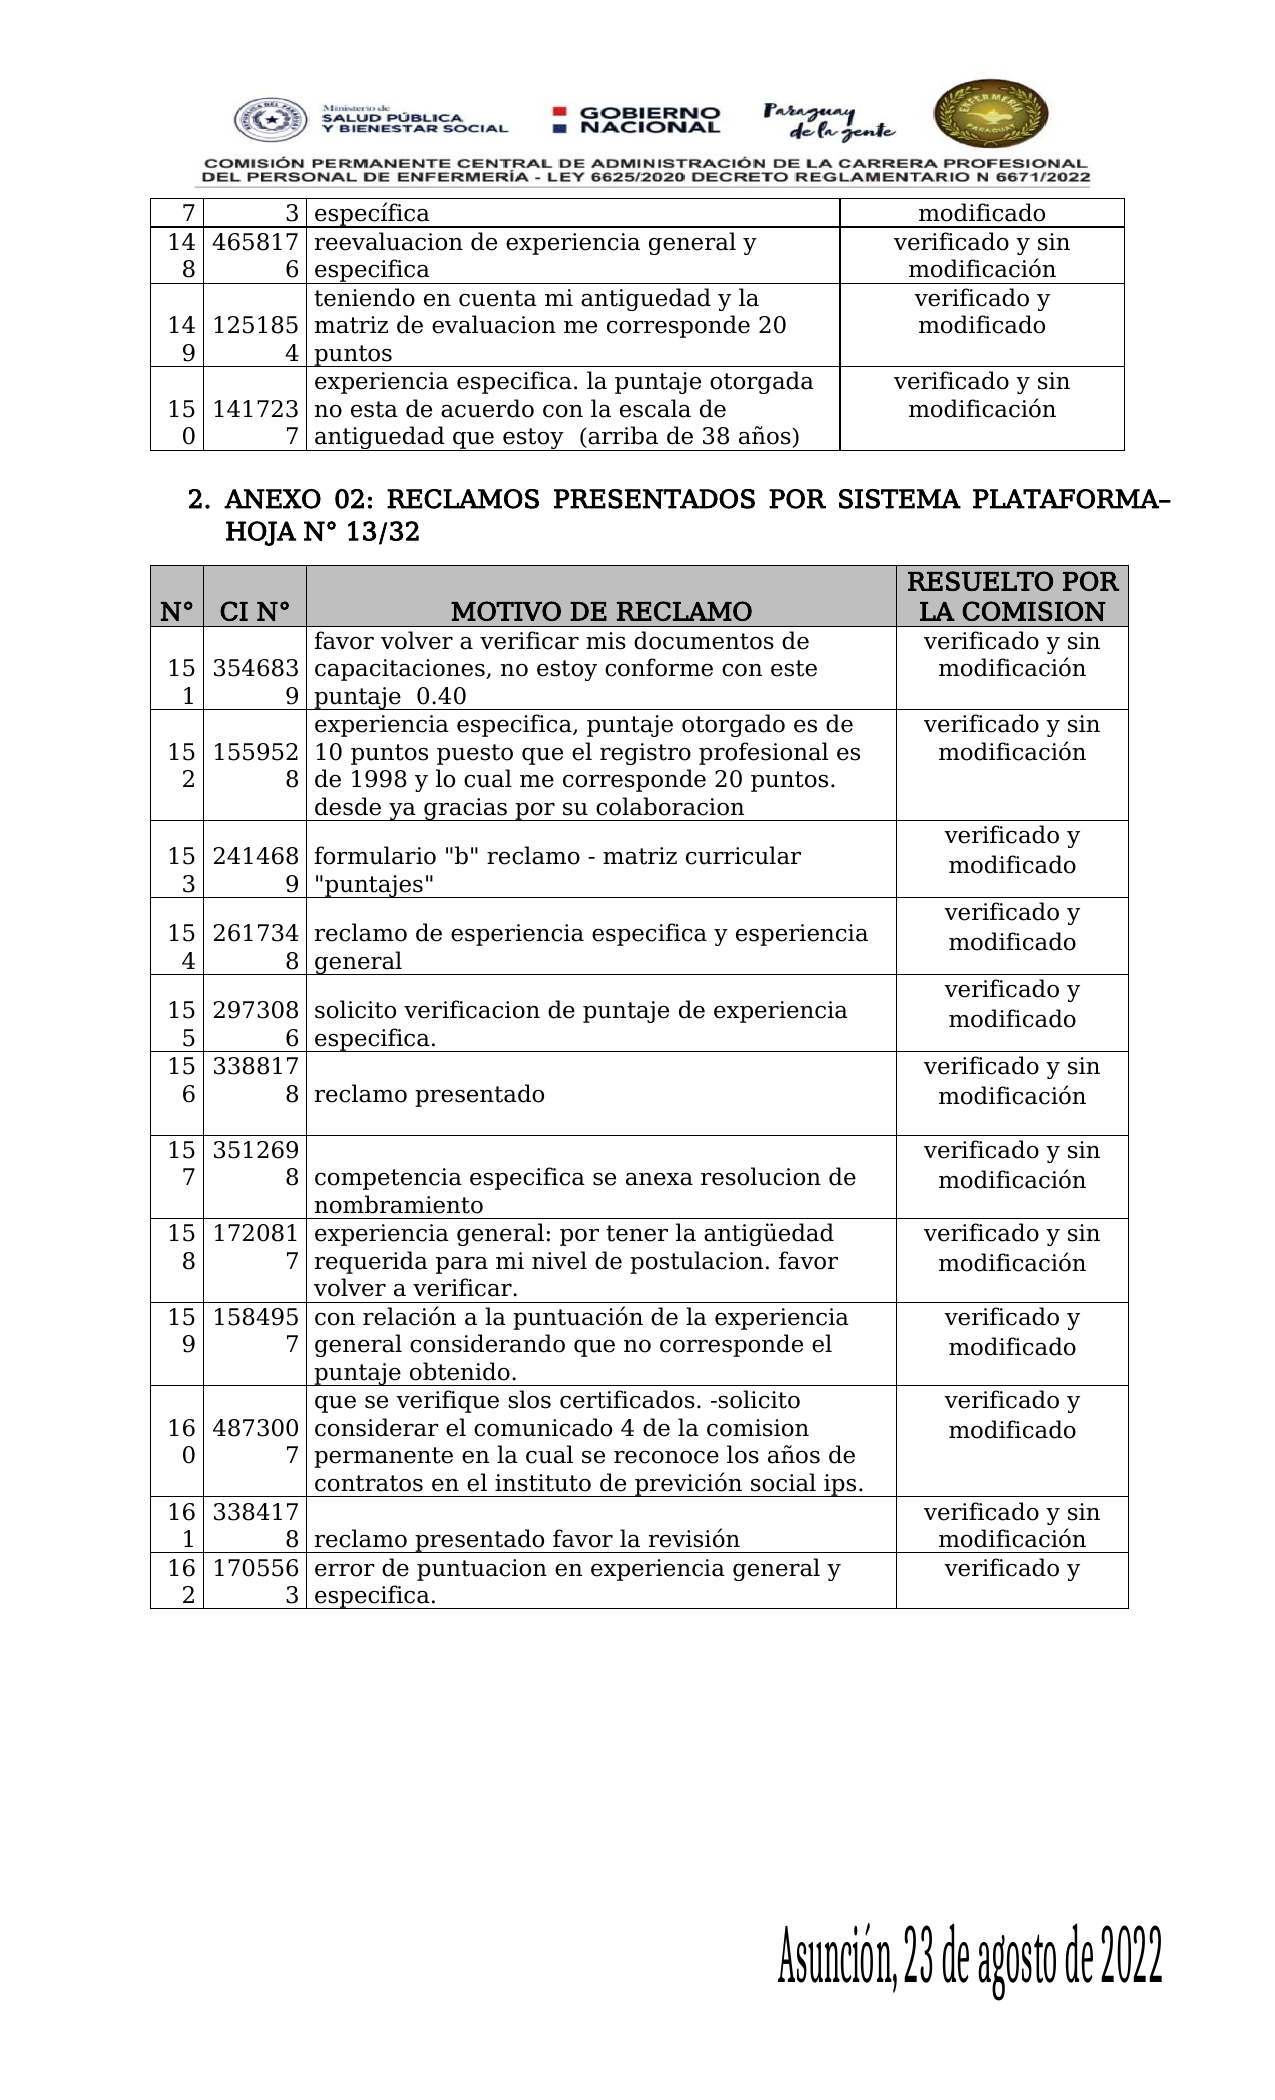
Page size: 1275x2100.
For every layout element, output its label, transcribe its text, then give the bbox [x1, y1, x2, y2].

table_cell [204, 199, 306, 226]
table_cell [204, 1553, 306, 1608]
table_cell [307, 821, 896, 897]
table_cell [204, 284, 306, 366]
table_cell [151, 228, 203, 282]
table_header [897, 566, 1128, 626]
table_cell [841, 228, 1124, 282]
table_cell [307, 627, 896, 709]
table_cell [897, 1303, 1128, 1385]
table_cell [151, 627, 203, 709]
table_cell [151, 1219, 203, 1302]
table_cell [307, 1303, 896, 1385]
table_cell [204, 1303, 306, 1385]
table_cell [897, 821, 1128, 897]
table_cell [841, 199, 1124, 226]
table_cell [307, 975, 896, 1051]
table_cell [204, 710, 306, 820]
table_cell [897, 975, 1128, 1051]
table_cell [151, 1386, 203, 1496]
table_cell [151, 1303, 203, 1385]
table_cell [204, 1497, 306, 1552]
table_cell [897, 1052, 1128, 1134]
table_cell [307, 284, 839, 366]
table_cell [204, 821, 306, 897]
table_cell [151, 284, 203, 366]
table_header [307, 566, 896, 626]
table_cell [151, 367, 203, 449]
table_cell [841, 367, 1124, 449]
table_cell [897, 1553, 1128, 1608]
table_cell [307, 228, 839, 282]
picture [150, 59, 1137, 198]
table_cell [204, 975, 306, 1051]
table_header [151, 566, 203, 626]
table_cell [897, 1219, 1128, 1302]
list ANEXO 02: RECLAMOS PRESENTADOS POR SISTEMA PLATAFORMA– HOJA N° 13/32 [187, 483, 1172, 545]
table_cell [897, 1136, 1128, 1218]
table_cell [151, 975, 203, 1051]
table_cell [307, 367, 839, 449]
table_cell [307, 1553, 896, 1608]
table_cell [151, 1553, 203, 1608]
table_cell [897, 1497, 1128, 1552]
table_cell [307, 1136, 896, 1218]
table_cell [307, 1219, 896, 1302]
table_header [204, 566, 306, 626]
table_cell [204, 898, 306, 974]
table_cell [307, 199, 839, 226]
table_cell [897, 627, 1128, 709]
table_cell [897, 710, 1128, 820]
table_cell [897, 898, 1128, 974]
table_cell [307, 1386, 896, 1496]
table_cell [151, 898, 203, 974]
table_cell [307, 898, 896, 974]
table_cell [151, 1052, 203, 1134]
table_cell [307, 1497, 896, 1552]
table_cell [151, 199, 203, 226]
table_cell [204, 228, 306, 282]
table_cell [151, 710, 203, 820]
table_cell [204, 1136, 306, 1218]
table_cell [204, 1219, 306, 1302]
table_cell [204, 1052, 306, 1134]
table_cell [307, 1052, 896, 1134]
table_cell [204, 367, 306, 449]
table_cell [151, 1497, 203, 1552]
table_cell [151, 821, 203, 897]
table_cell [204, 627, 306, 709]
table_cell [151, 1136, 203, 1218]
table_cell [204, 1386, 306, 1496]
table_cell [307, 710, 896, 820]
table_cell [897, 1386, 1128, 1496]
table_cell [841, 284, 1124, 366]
